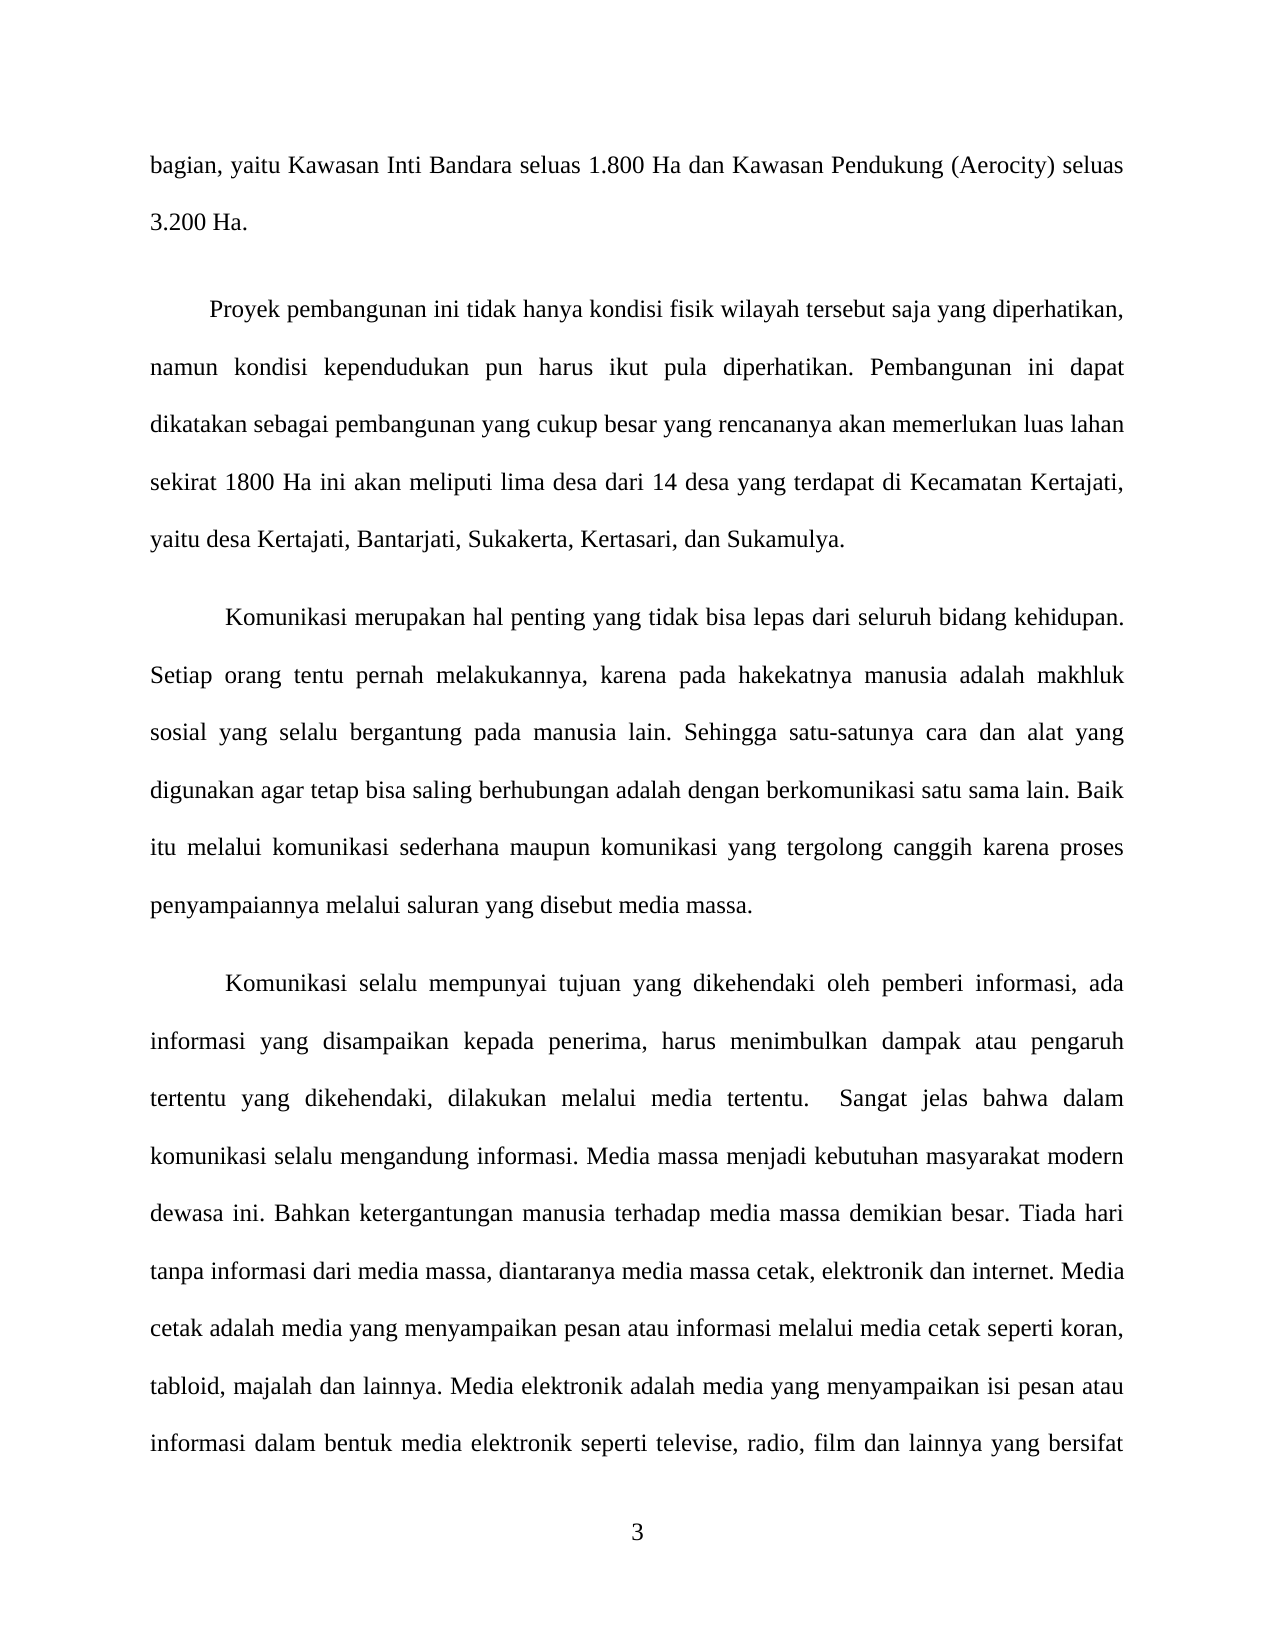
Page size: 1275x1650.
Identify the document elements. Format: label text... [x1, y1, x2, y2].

text Proyek pembangunan ini tidak hanya kondisi fisik wilayah tersebut saja yang diperhatikan, namun kondisi kependudukan pun harus ikut pula diperhatikan. Pembangunan ini dapat dikatakan sebagai pembangunan yang cukup besar yang rencananya akan memerlukan luas lahan sekirat 1800 Ha ini akan meliputi lima desa dari 14 desa yang terdapat di Kecamatan Kertajati, yaitu desa Kertajati, Bantarjati, Sukakerta, Kertasari, dan Sukamulya. [150, 294, 1125, 553]
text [150, 150, 1125, 236]
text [150, 968, 1125, 1457]
text Komunikasi merupakan hal penting yang tidak bisa lepas dari seluruh bidang kehidupan. Setiap orang tentu pernah melakukannya, karena pada hakekatnya manusia adalah makhluk sosial yang selalu bergantung pada manusia lain. Sehingga satu-satunya cara dan alat yang digunakan agar tetap bisa saling berhubungan adalah dengan berkomunikasi satu sama lain. Baik itu melalui komunikasi sederhana maupun komunikasi yang tergolong canggih karena proses penyampaiannya melalui saluran yang disebut media massa. [150, 602, 1125, 919]
